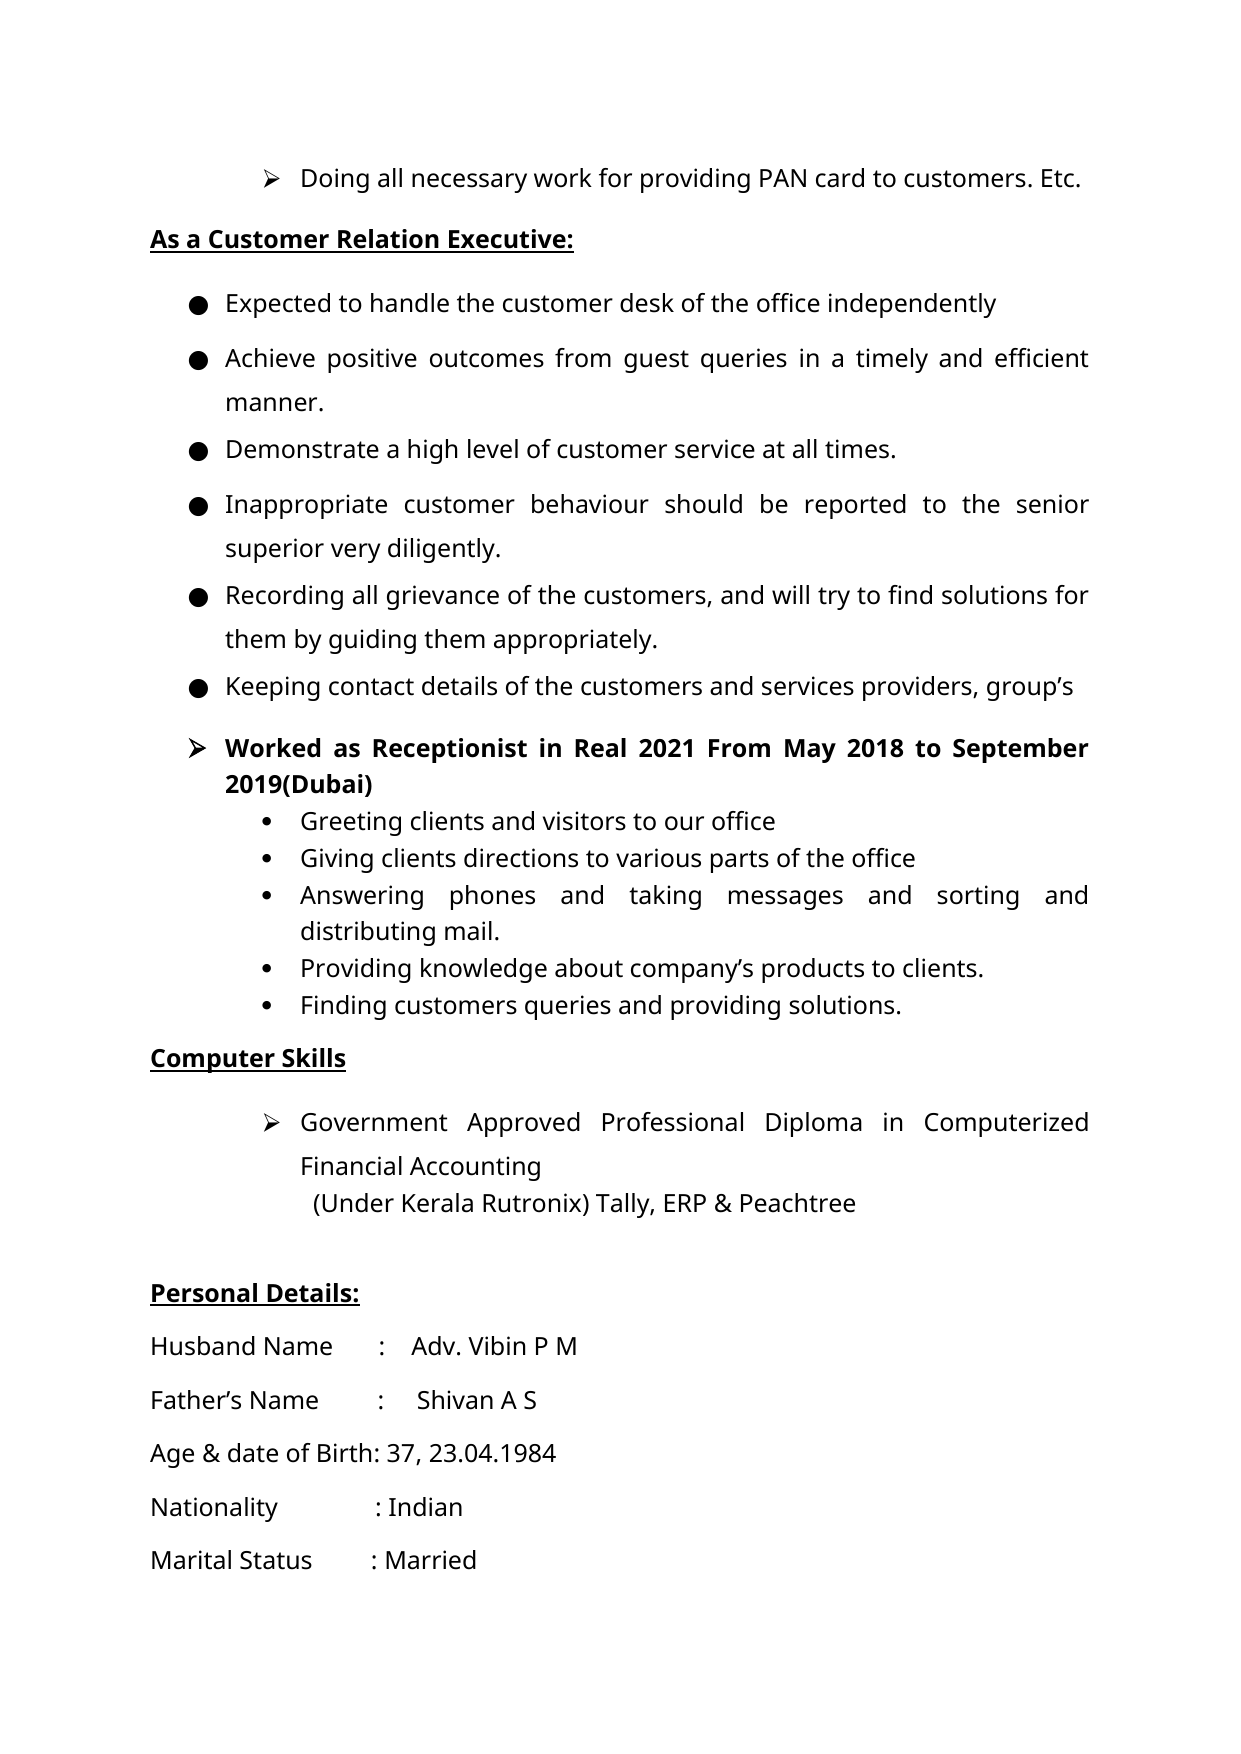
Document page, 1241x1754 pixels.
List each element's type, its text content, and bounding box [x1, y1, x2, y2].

list Giving clients directions to various parts of the office [262, 841, 1090, 874]
text Nationality : Indian [150, 1489, 1090, 1523]
list Expected to handle the customer desk of the office independently [187, 275, 1090, 327]
text Husband Name : Adv. Vibin P M [150, 1329, 1090, 1363]
text Age & date of Birth: 37, 23.04.1984 [150, 1436, 1090, 1470]
list Doing all necessary work for providing PAN card to customers. Etc. [262, 150, 1090, 201]
list Answering phones and taking messages and sorting and distributing mail. [262, 877, 1090, 948]
list Providing knowledge about company’s products to clients. [262, 951, 1090, 985]
list Greeting clients and visitors to our office [262, 804, 1090, 838]
list Keeping contact details of the customers and services providers, group’s [187, 658, 1090, 709]
text As a Customer Relation Executive: [150, 222, 1090, 256]
text Marital Status : Married [150, 1543, 1090, 1577]
list Worked as Receptionist in Real 2021 From May 2018 to September 2019(Dubai) [187, 730, 1090, 801]
list Recording all grievance of the customers, and will try to find solutions for them by guiding them appropriately. [187, 567, 1090, 656]
list Finding customers queries and providing solutions. [262, 988, 1090, 1022]
text Father’s Name : Shivan A S [150, 1382, 1090, 1416]
text Personal Details: [150, 1275, 1090, 1309]
text (Under Kerala Rutronix) Tally, ERP & Peachtree [300, 1185, 1090, 1219]
list Inappropriate customer behaviour should be reported to the senior superior very diligently. [187, 477, 1090, 565]
list Government Approved Professional Diploma in Computerized Financial Accounting [262, 1094, 1090, 1182]
text Computer Skills [150, 1041, 1090, 1075]
list Demonstrate a high level of customer service at all times. [187, 421, 1090, 473]
list Achieve positive outcomes from guest queries in a timely and efficient manner. [187, 331, 1090, 419]
